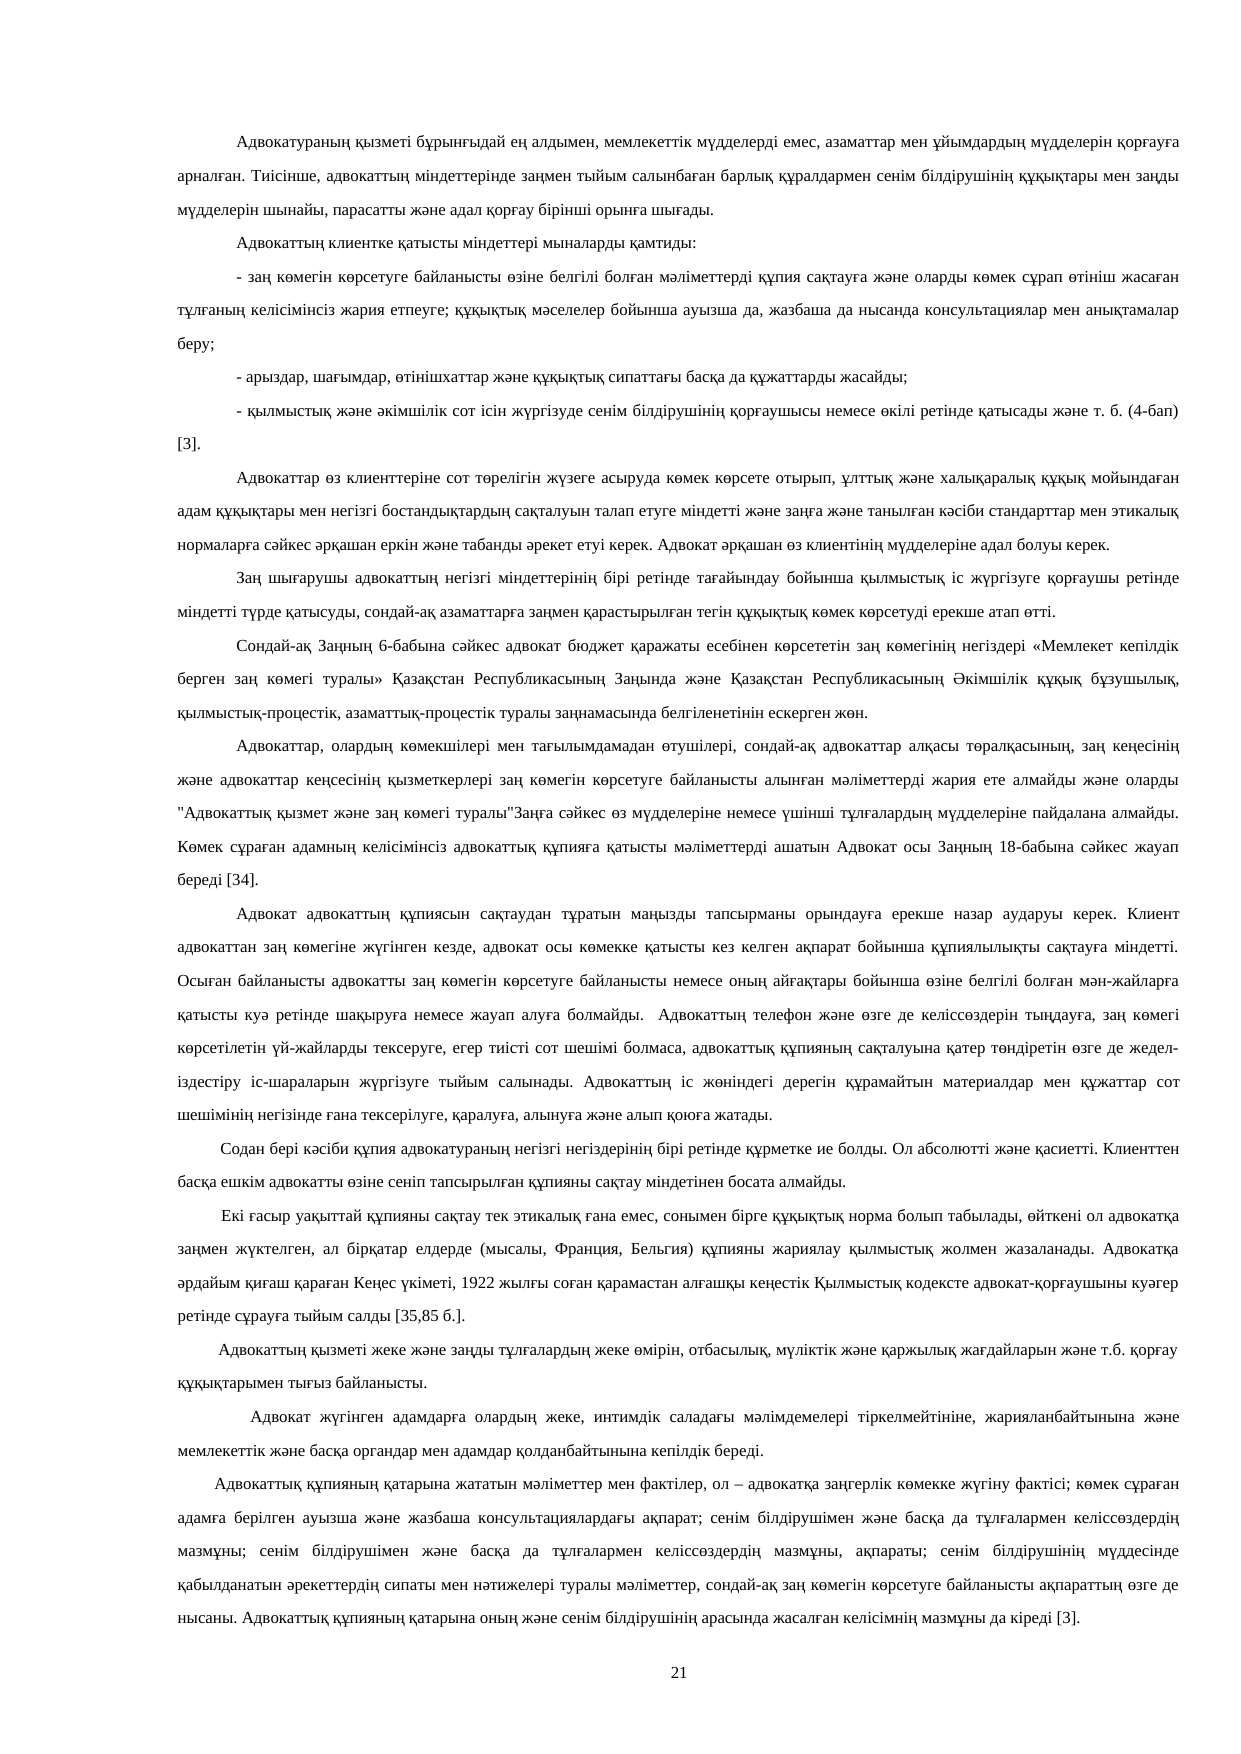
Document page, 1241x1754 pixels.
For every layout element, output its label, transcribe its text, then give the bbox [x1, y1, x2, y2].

text Адвокаттар, олардың көмекшілері мен тағылымдамадан өтушілері, сондай-ақ адвокаттар алқасы төралқасының, заң кеңесінің және адвокаттар кеңсесінің қызметкерлері заң көмегін көрсетуге байланысты алынған мәліметтерді жария ете алмайды және оларды "Адвокаттық қызмет және заң көмегі туралы"Заңға сәйкес өз мүдделеріне немесе үшінші тұлғалардың мүдделеріне пайдалана алмайды. Көмек сұраған адамның келісімінсіз адвокаттық құпияға қатысты мәліметтерді ашатын Адвокат осы Заңның 18-бабына сәйкес жауап береді [34]. [177, 722, 1181, 889]
text Содан бері кәсіби құпия адвокатураның негізгі негіздерінің бірі ретінде құрметке ие болды. Ол абсолютті және қасиетті. Клиенттен басқа ешкім адвокатты өзіне сеніп тапсырылған құпияны сақтау міндетінен босата алмайды. [177, 1124, 1181, 1191]
text Сондай-ақ Заңның 6-бабына сәйкес адвокат бюджет қаражаты есебінен көрсететін заң көмегінің негіздері «Мемлекет кепілдік берген заң көмегі туралы» Қазақстан Республикасының Заңында және Қазақстан Республикасының Әкімшілік құқық бұзушылық, қылмыстық-процестік, азаматтық-процестік туралы заңнамасында белгіленетінін ескерген жөн. [177, 621, 1181, 722]
text - қылмыстық және әкімшілік сот ісін жүргізуде сенім білдірушінің қорғаушысы немесе өкілі ретінде қатысады және т. б. (4-бап) [3]. [177, 386, 1181, 453]
text Заң шығарушы адвокаттың негізгі міндеттерінің бірі ретінде тағайындау бойынша қылмыстық іс жүргізуге қорғаушы ретінде міндетті түрде қатысуды, сондай-ақ азаматтарға заңмен қарастырылған тегін құқықтық көмек көрсетуді ерекше атап өтті. [177, 554, 1181, 621]
text Адвокаттық құпияның қатарына жататын мәліметтер мен фактілер, ол – адвокатқа заңгерлік көмекке жүгіну фактісі; көмек сұраған адамға берілген ауызша және жазбаша консультациялардағы ақпарат; сенім білдірушімен және басқа да тұлғалармен келіссөздердің мазмұны; сенім білдірушімен және басқа да тұлғалармен келіссөздердің мазмұны, ақпараты; сенім білдірушінің мүддесінде қабылданатын әрекеттердің сипаты мен нәтижелері туралы мәліметтер, сондай-ақ заң көмегін көрсетуге байланысты ақпараттың өзге де нысаны. Адвокаттық құпияның қатарына оның және сенім білдірушінің арасында жасалған келісімнің мазмұны да кіреді [3]. [177, 1460, 1181, 1627]
text Адвокаттың клиентке қатысты міндеттері мыналарды қамтиды: [177, 219, 1181, 252]
text Адвокаттар өз клиенттеріне сот төрелігін жүзеге асыруда көмек көрсете отырып, ұлттық және халықаралық құқық мойындаған адам құқықтары мен негізгі бостандықтардың сақталуын талап етуге міндетті және заңға және танылған кәсіби стандарттар мен этикалық нормаларға сәйкес әрқашан еркін және табанды әрекет етуі керек. Адвокат әрқашан өз клиентінің мүдделеріне адал болуы керек. [177, 453, 1181, 554]
text Адвокатураның қызметі бұрынғыдай ең алдымен, мемлекеттік мүдделерді емес, азаматтар мен ұйымдардың мүдделерін қорғауға арналған. Тиісінше, адвокаттың міндеттерінде заңмен тыйым салынбаған барлық құралдармен сенім білдірушінің құқықтары мен заңды мүдделерін шынайы, парасатты және адал қорғау бірінші орынға шығады. [177, 118, 1181, 219]
text - заң көмегін көрсетуге байланысты өзіне белгілі болған мәліметтерді құпия сақтауға және оларды көмек сұрап өтініш жасаған тұлғаның келісімінсіз жария етпеуге; құқықтық мәселелер бойынша ауызша да, жазбаша да нысанда консультациялар мен анықтамалар беру; [177, 252, 1181, 353]
text Адвокат жүгінген адамдарға олардың жеке, интимдік саладағы мәлімдемелері тіркелмейтініне, жарияланбайтынына және мемлекеттік және басқа органдар мен адамдар қолданбайтынына кепілдік береді. [177, 1393, 1181, 1460]
text Адвокаттың қызметі жеке және заңды тұлғалардың жеке өмірін, отбасылық, мүліктік және қаржылық жағдайларын және т.б. қорғау құқықтарымен тығыз байланысты. [177, 1326, 1181, 1393]
text - арыздар, шағымдар, өтінішхаттар және құқықтық сипаттағы басқа да құжаттарды жасайды; [177, 353, 1181, 386]
text Адвокат адвокаттың құпиясын сақтаудан тұратын маңызды тапсырманы орындауға ерекше назар аударуы керек. Клиент адвокаттан заң көмегіне жүгінген кезде, адвокат осы көмекке қатысты кез келген ақпарат бойынша құпиялылықты сақтауға міндетті. Осыған байланысты адвокатты заң көмегін көрсетуге байланысты немесе оның айғақтары бойынша өзіне белгілі болған мән-жайларға қатысты куә ретінде шақыруға немесе жауап алуға болмайды. Адвокаттың телефон және өзге де келіссөздерін тыңдауға, заң көмегі көрсетілетін үй-жайларды тексеруге, егер тиісті сот шешімі болмаса, адвокаттық құпияның сақталуына қатер төндіретін өзге де жедел-іздестіру іс-шараларын жүргізуге тыйым салынады. Адвокаттың іс жөніндегі дерегін құрамайтын материалдар мен құжаттар сот шешімінің негізінде ғана тексерілуге, қаралуға, алынуға және алып қоюға жатады. [177, 889, 1181, 1124]
text Екі ғасыр уақыттай құпияны сақтау тек этикалық ғана емес, сонымен бірге құқықтық норма болып табылады, өйткені ол адвокатқа заңмен жүктелген, ал бірқатар елдерде (мысалы, Франция, Бельгия) құпияны жариялау қылмыстық жолмен жазаланады. Адвокатқа әрдайым қиғаш қараған Кеңес үкіметі, 1922 жылғы соған қарамастан алғашқы кеңестік Қылмыстық кодексте адвокат-қорғаушыны куәгер ретінде сұрауға тыйым салды [35,85 б.]. [177, 1191, 1181, 1326]
